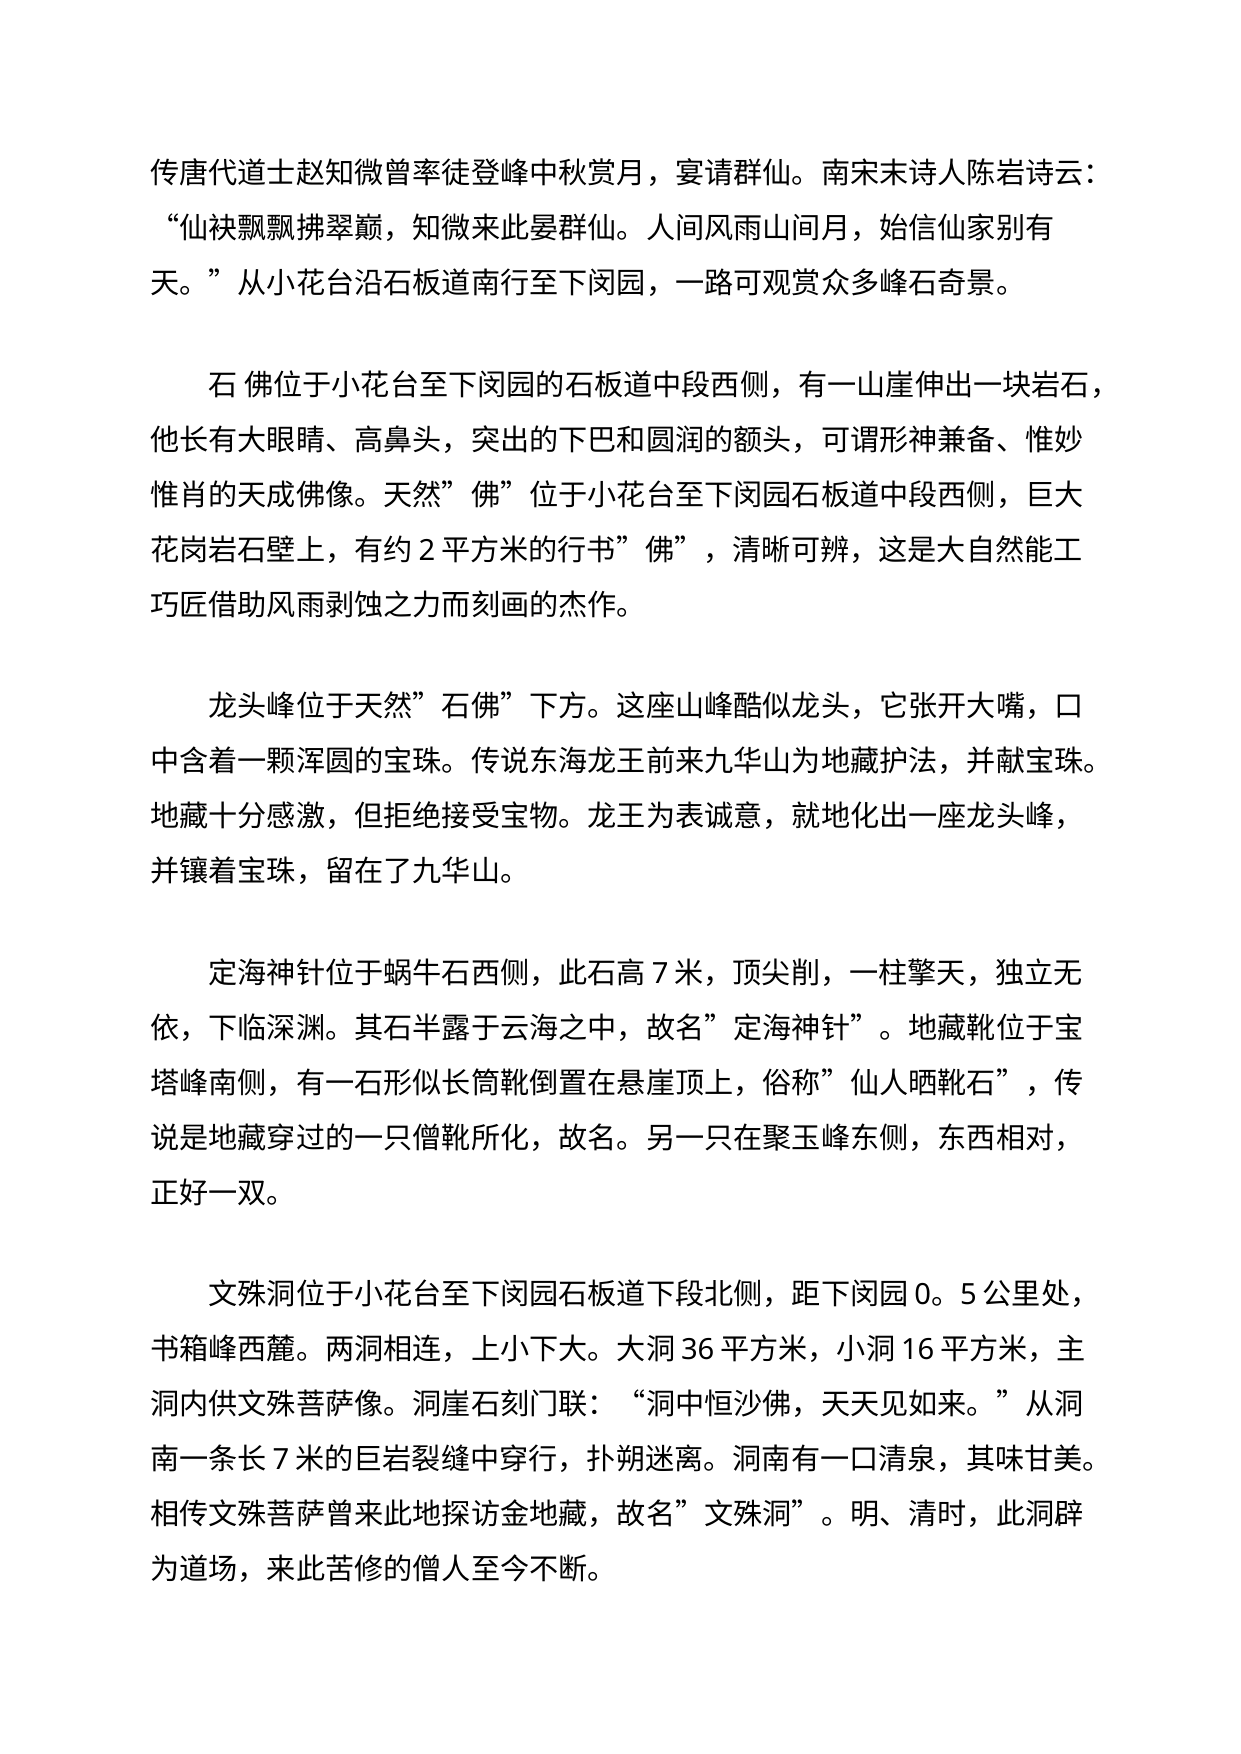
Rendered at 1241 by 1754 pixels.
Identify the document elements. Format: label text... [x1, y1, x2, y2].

text 龙头峰位于天然”石佛”下方。这座山峰酷似龙头，它张开大嘴，口中含着一颗浑圆的宝珠。传说东海龙王前来九华山为地藏护法，并献宝珠。地藏十分感激，但拒绝接受宝物。龙王为表诚意，就地化出一座龙头峰，并镶着宝珠，留在了九华山。 [150, 683, 1090, 890]
text 石 佛位于小花台至下闵园的石板道中段西侧，有一山崖伸出一块岩石，他长有大眼睛、高鼻头，突出的下巴和圆润的额头，可谓形神兼备、惟妙惟肖的天成佛像。天然”佛”位于小花台至下闵园石板道中段西侧，巨大花岗岩石壁上，有约2平方米的行书”佛”，清晰可辨，这是大自然能工巧匠借助风雨剥蚀之力而刻画的杰作。 [150, 362, 1090, 623]
text 定海神针位于蜗牛石西侧，此石高7米，顶尖削，一柱擎天，独立无依，下临深渊。其石半露于云海之中，故名”定海神针”。地藏靴位于宝塔峰南侧，有一石形似长筒靴倒置在悬崖顶上，俗称”仙人晒靴石”，传说是地藏穿过的一只僧靴所化，故名。另一只在聚玉峰东侧，东西相对，正好一双。 [150, 949, 1090, 1211]
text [150, 150, 1090, 302]
text 文殊洞位于小花台至下闵园石板道下段北侧，距下闵园0。5公里处，书箱峰西麓。两洞相连，上小下大。大洞36平方米，小洞16平方米，主洞内供文殊菩萨像。洞崖石刻门联：“洞中恒沙佛，天天见如来。”从洞南一条长7米的巨岩裂缝中穿行，扑朔迷离。洞南有一口清泉，其味甘美。相传文殊菩萨曾来此地探访金地藏，故名”文殊洞”。明、清时，此洞辟为道场，来此苦修的僧人至今不断。 [150, 1271, 1090, 1588]
